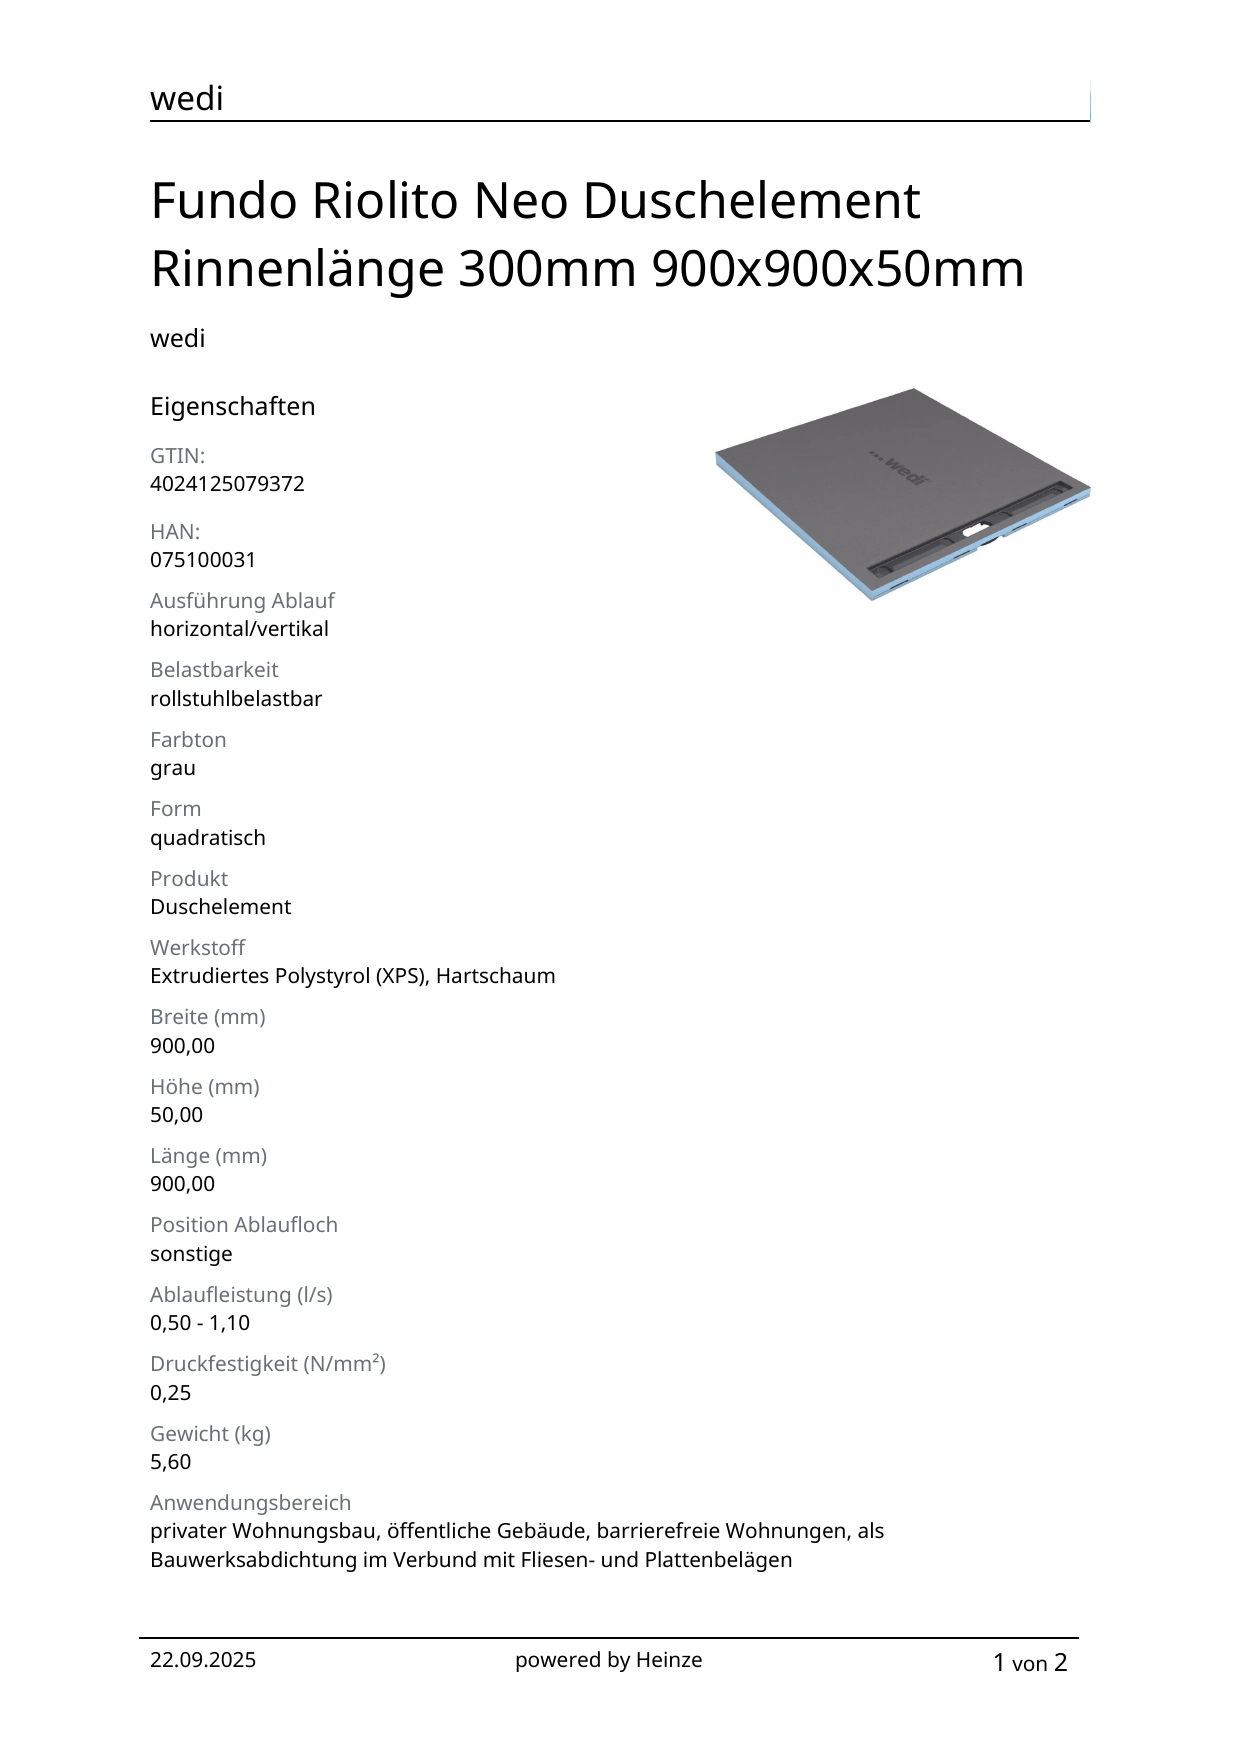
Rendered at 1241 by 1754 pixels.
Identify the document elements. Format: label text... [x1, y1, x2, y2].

text Werkstoff [150, 933, 1090, 961]
text Fundo Riolito Neo Duschelement Rinnenlänge 300mm 900x900x50mm [150, 165, 1090, 301]
text grau [150, 753, 1090, 782]
text privater Wohnungsbau, öffentliche Gebäude, barrierefreie Wohnungen, als Bauwerksabdichtung im Verbund mit Fliesen- und Plattenbelägen [150, 1516, 1090, 1573]
text Breite (mm) [150, 1002, 1090, 1031]
text rollstuhlbelastbar [150, 684, 1090, 712]
text Eigenschaften [150, 388, 715, 422]
text 900,00 [150, 1031, 1090, 1059]
text Belastbarkeit [150, 656, 1090, 684]
text Anwendungsbereich [150, 1488, 1090, 1516]
text 5,60 [150, 1447, 1090, 1476]
text Produkt [150, 864, 1090, 892]
text 0,50 - 1,10 [150, 1308, 1090, 1337]
picture [715, 388, 1091, 601]
text 4024125079372 [150, 469, 715, 498]
text Gewicht (kg) [150, 1419, 1090, 1447]
text wedi [150, 320, 1090, 354]
text Länge (mm) [150, 1141, 1090, 1169]
text Höhe (mm) [150, 1072, 1090, 1100]
text Extrudiertes Polystyrol (XPS), Hartschaum [150, 961, 1090, 990]
text 0,25 [150, 1378, 1090, 1406]
text 075100031 [150, 545, 715, 574]
text Ablaufleistung (l/s) [150, 1280, 1090, 1308]
text 900,00 [150, 1169, 1090, 1198]
text 50,00 [150, 1100, 1090, 1129]
text Position Ablaufloch [150, 1211, 1090, 1239]
text Ausführung Ablauf [150, 586, 1090, 614]
text Duschelement [150, 892, 1090, 921]
text sonstige [150, 1239, 1090, 1267]
text Druckfestigkeit (N/mm²) [150, 1349, 1090, 1378]
text HAN: [150, 517, 715, 545]
text GTIN: [150, 441, 715, 469]
text Farbton [150, 725, 1090, 753]
text horizontal/vertikal [150, 614, 1090, 643]
text Form [150, 794, 1090, 823]
text quadratisch [150, 823, 1090, 851]
